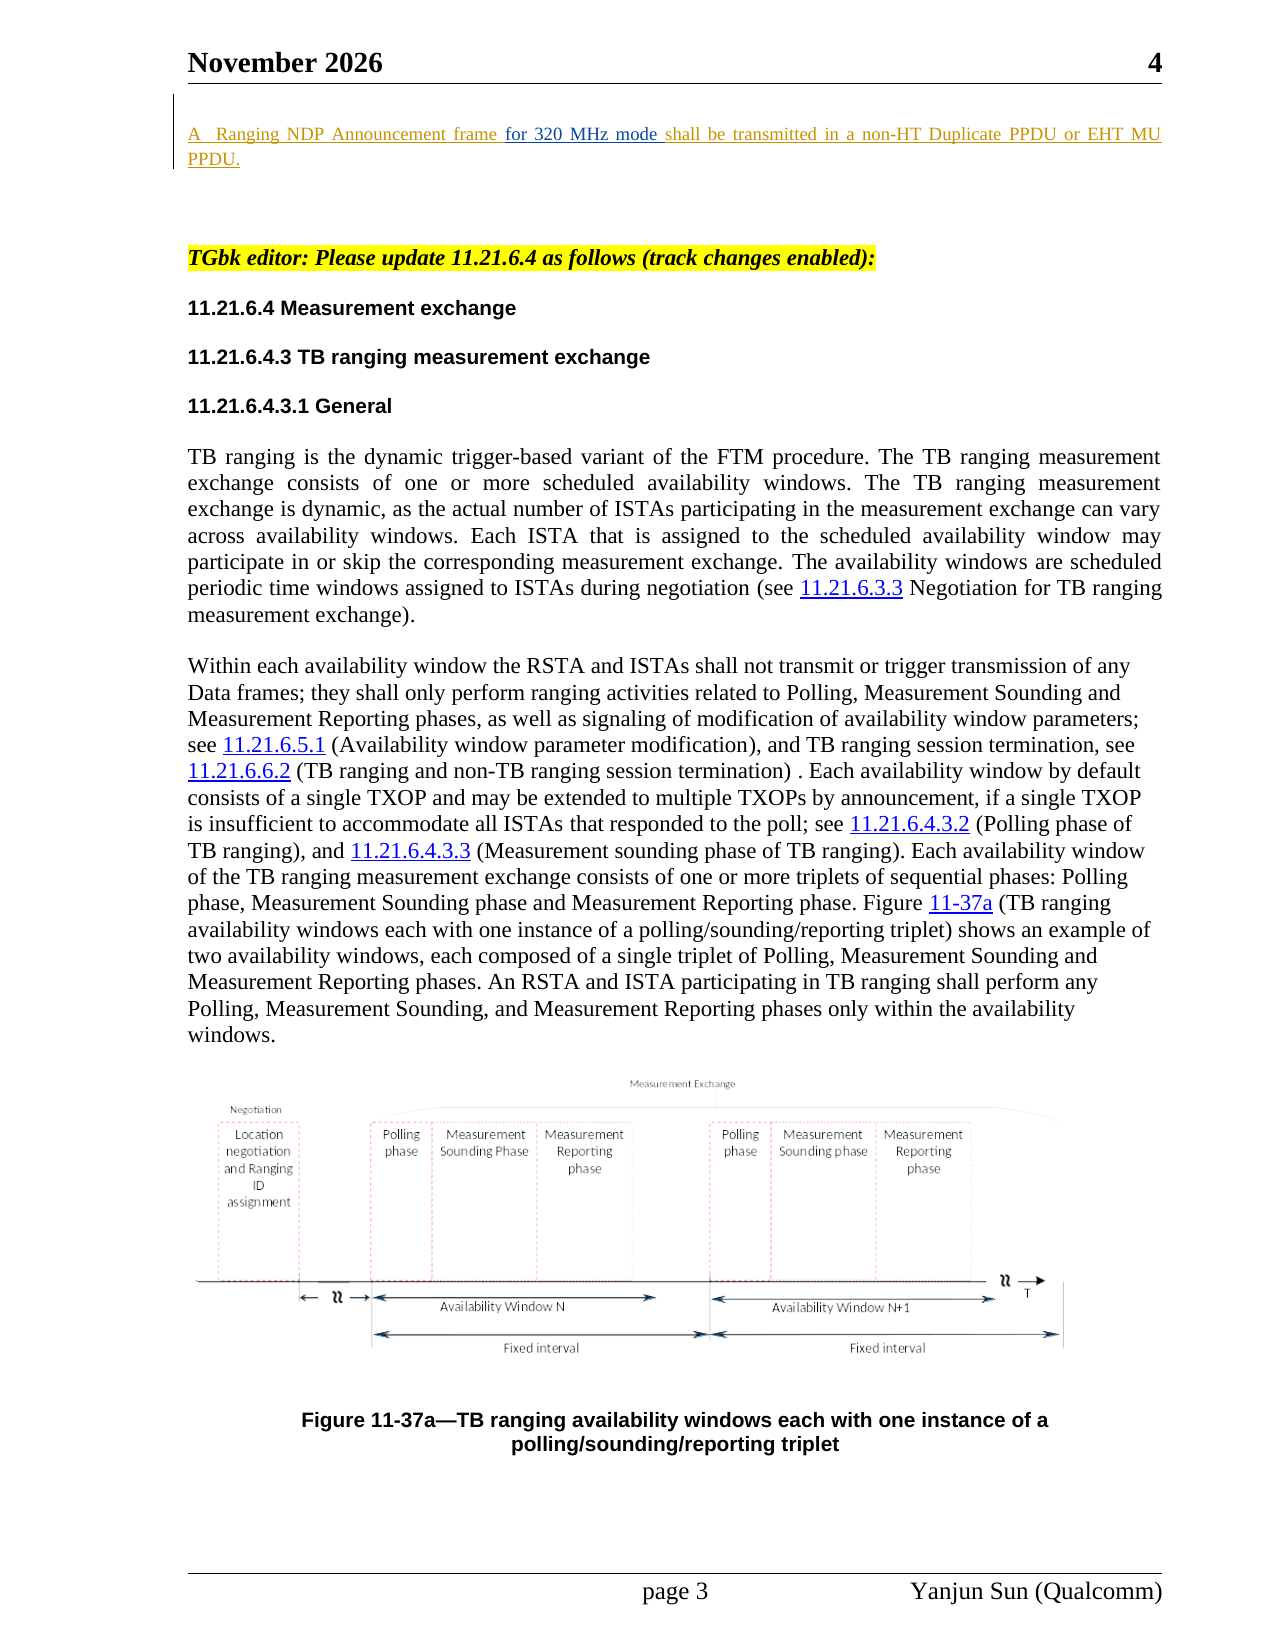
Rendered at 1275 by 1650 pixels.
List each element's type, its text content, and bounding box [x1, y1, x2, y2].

text 11.21.6.4.3 TB ranging measurement exchange [187, 345, 1162, 369]
text TGbk editor: Please update 11.21.6.4 as follows (track changes enabled): [187, 244, 1162, 271]
text 11.21.6.4 Measurement exchange [187, 296, 1162, 320]
text 11.21.6.4.3.1 General [187, 394, 1162, 418]
text Figure 11-37a—TB ranging availability windows each with one instance of a polling/sounding/reporting triplet [187, 1408, 1162, 1456]
text TB ranging is the dynamic trigger-based variant of the FTM procedure. The TB ranging measurement exchange consists of one or more scheduled availability windows. The TB ranging measurement exchange is dynamic, as the actual number of ISTAs participating in the measurement exchange can vary across availability windows. Each ISTA that is assigned to the scheduled availability window may participate in or skip the corresponding measurement exchange. The availability windows are scheduled periodic time windows assigned to ISTAs during negotiation (see 11.21.6.3.3 Negotiation for TB ranging measurement exchange). [187, 443, 1162, 627]
text Within each availability window the RSTA and ISTAs shall not transmit or trigger transmission of any Data frames; they shall only perform ranging activities related to Polling, Measurement Sounding and Measurement Reporting phases, as well as signaling of modification of availability window parameters; see 11.21.6.5.1 (Availability window parameter modification), and TB ranging session termination, see 11.21.6.6.2 (TB ranging and non-TB ranging session termination) . Each availability window by default consists of a single TXOP and may be extended to multiple TXOPs by announcement, if a single TXOP is insufficient to accommodate all ISTAs that responded to the poll; see 11.21.6.4.3.2 (Polling phase of TB ranging), and 11.21.6.4.3.3 (Measurement sounding phase of TB ranging). Each availability window of the TB ranging measurement exchange consists of one or more triplets of sequential phases: Polling phase, Measurement Sounding phase and Measurement Reporting phase. Figure 11-37a (TB ranging availability windows each with one instance of a polling/sounding/reporting triplet) shows an example of two availability windows, each composed of a single triplet of Polling, Measurement Sounding and Measurement Reporting phases. An RSTA and ISTA participating in TB ranging shall perform any Polling, Measurement Sounding, and Measurement Reporting phases only within the availability windows. [187, 652, 1162, 1383]
